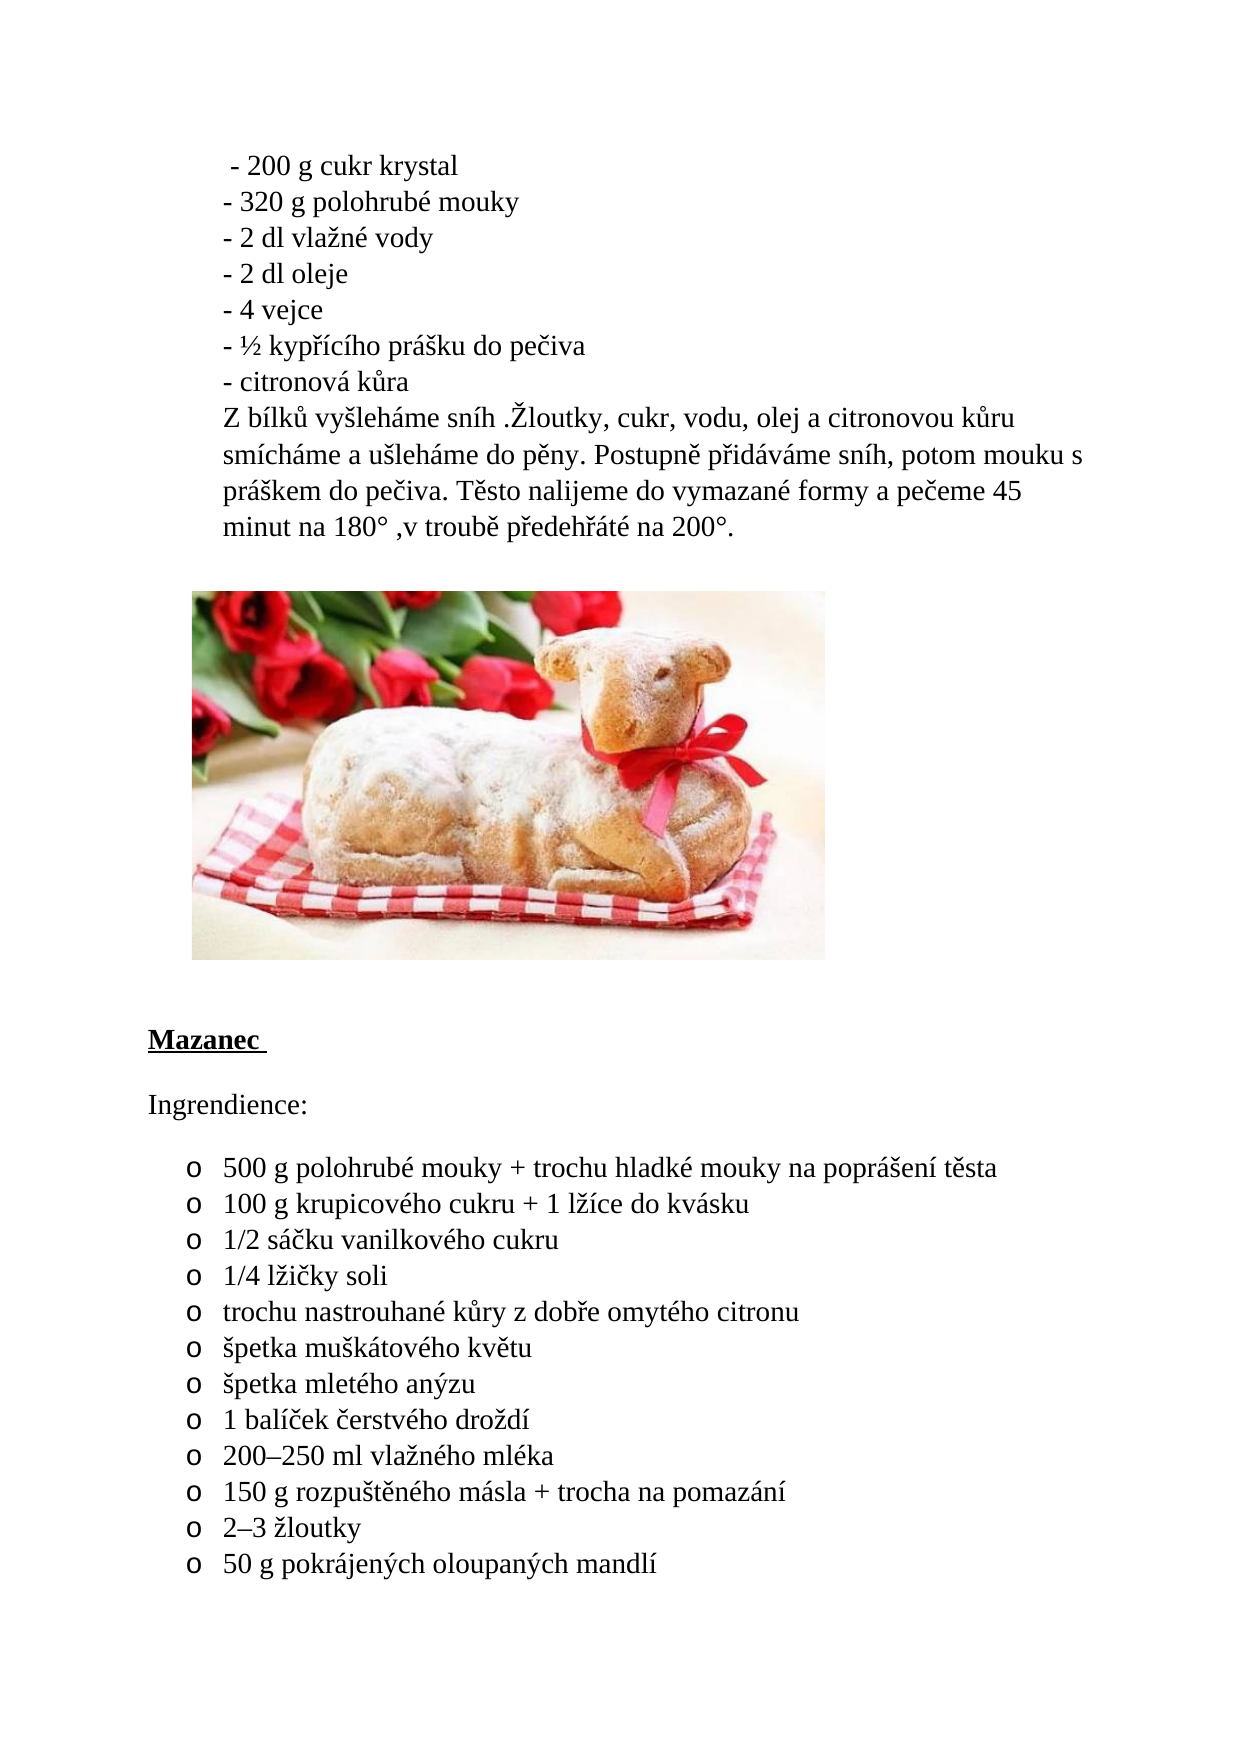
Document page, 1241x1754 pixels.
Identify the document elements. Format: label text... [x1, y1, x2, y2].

text Ingrendience: [148, 1087, 1093, 1121]
list 2–3 žloutky [185, 1511, 1093, 1547]
list - 2 dl oleje [223, 256, 1093, 289]
list - ½ kypřícího prášku do pečiva [223, 328, 1093, 362]
list Z bílků vyšleháme sníh .Žloutky, cukr, vodu, olej a citronovou kůru smícháme a ušleháme do pěny. Postupně přidáváme sníh, potom mouku s práškem do pečiva. Těsto nalijeme do vymazané formy a pečeme 45 minut na 180° ,v troubě předehřáté na 200°. [223, 401, 1093, 543]
list 150 g rozpuštěného másla + trocha na pomazání [185, 1474, 1093, 1511]
list - 200 g cukr krystal [223, 148, 1093, 181]
list 1 balíček čerstvého droždí [185, 1402, 1093, 1438]
list trochu nastrouhané kůry z dobře omytého citronu [185, 1294, 1093, 1330]
list - citronová kůra [223, 364, 1093, 398]
list 50 g pokrájených oloupaných mandlí [185, 1547, 1093, 1583]
list špetka muškátového květu [185, 1330, 1093, 1366]
list špetka mletého anýzu [185, 1366, 1093, 1402]
list 100 g krupicového cukru + 1 lžíce do kvásku [185, 1186, 1093, 1222]
list 1/2 sáčku vanilkového cukru [185, 1222, 1093, 1258]
list 200–250 ml vlažného mléka [185, 1438, 1093, 1474]
list - 2 dl vlažné vody [223, 220, 1093, 253]
list 1/4 lžičky soli [185, 1258, 1093, 1294]
text Mazanec [148, 1022, 1093, 1056]
picture [191, 591, 825, 960]
list - 4 vejce [223, 292, 1093, 326]
list - 320 g polohrubé mouky [223, 184, 1093, 217]
list 500 g polohrubé mouky + trochu hladké mouky na poprášení těsta [185, 1150, 1093, 1186]
